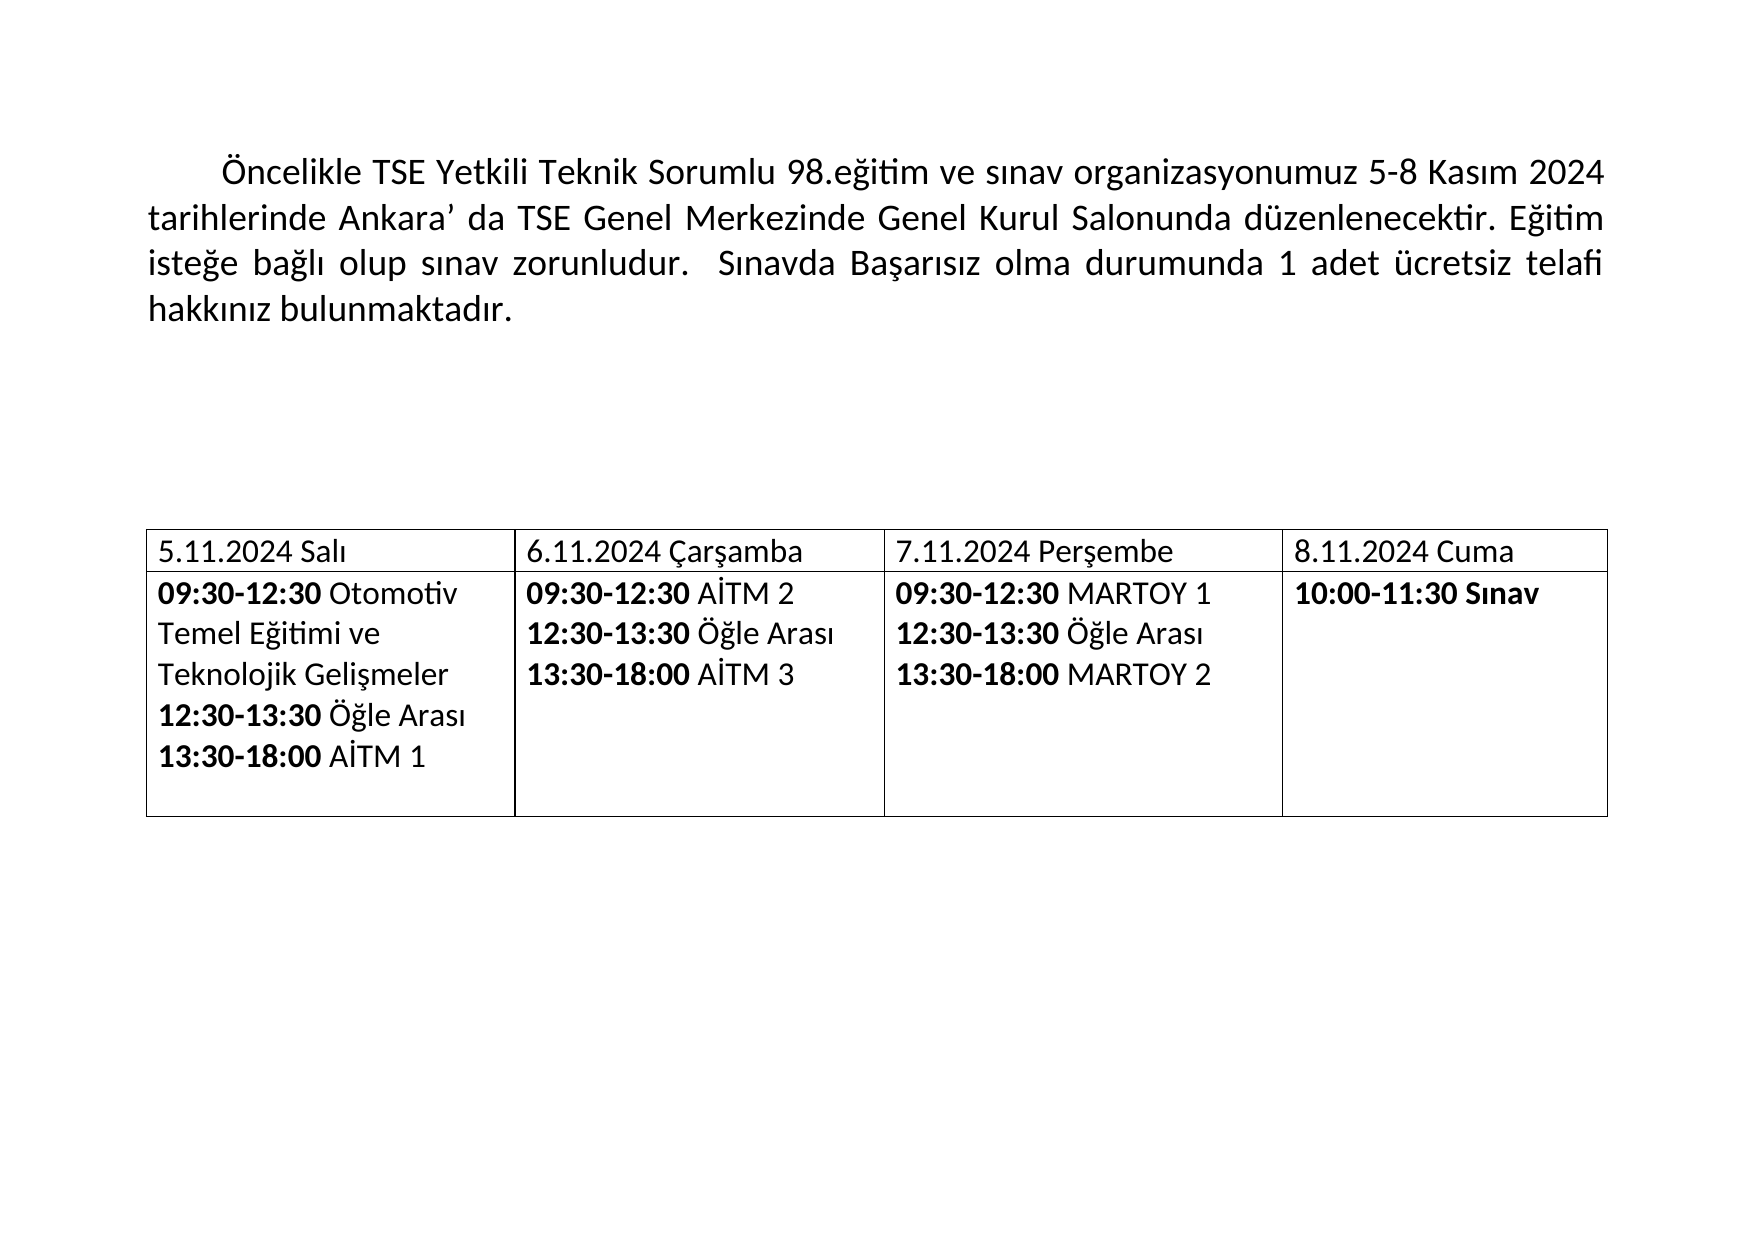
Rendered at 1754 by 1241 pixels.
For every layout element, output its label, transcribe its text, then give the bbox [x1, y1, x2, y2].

table_header 6.11.2024 Çarşamba [516, 530, 884, 571]
table_cell 09:30-12:30 Otomotiv Temel Eğitimi ve Teknolojik Gelişmeler 12:30-13:30 Öğle Arası 13:30-18:00 AİTM 1 [147, 572, 514, 816]
table_header 5.11.2024 Salı [147, 530, 514, 571]
table_cell 09:30-12:30 MARTOY 1 12:30-13:30 Öğle Arası 13:30-18:00 MARTOY 2 [885, 572, 1282, 816]
table_cell 09:30-12:30 AİTM 2 12:30-13:30 Öğle Arası 13:30-18:00 AİTM 3 [516, 572, 884, 816]
table_header 7.11.2024 Perşembe [885, 530, 1282, 571]
text Öncelikle TSE Yetkili Teknik Sorumlu 98.eğitim ve sınav organizasyonumuz 5-8 Kasım 2024 tarihlerinde Ankara’ da TSE Genel Merkezinde Genel Kurul Salonunda düzenlenecektir. Eğitim isteğe bağlı olup sınav zorunludur. Sınavda Başarısız olma durumunda 1 adet ücretsiz telafi hakkınız bulunmaktadır. [148, 148, 1606, 331]
table_cell 10:00-11:30 Sınav [1283, 572, 1607, 816]
table_header 8.11.2024 Cuma [1283, 530, 1607, 571]
